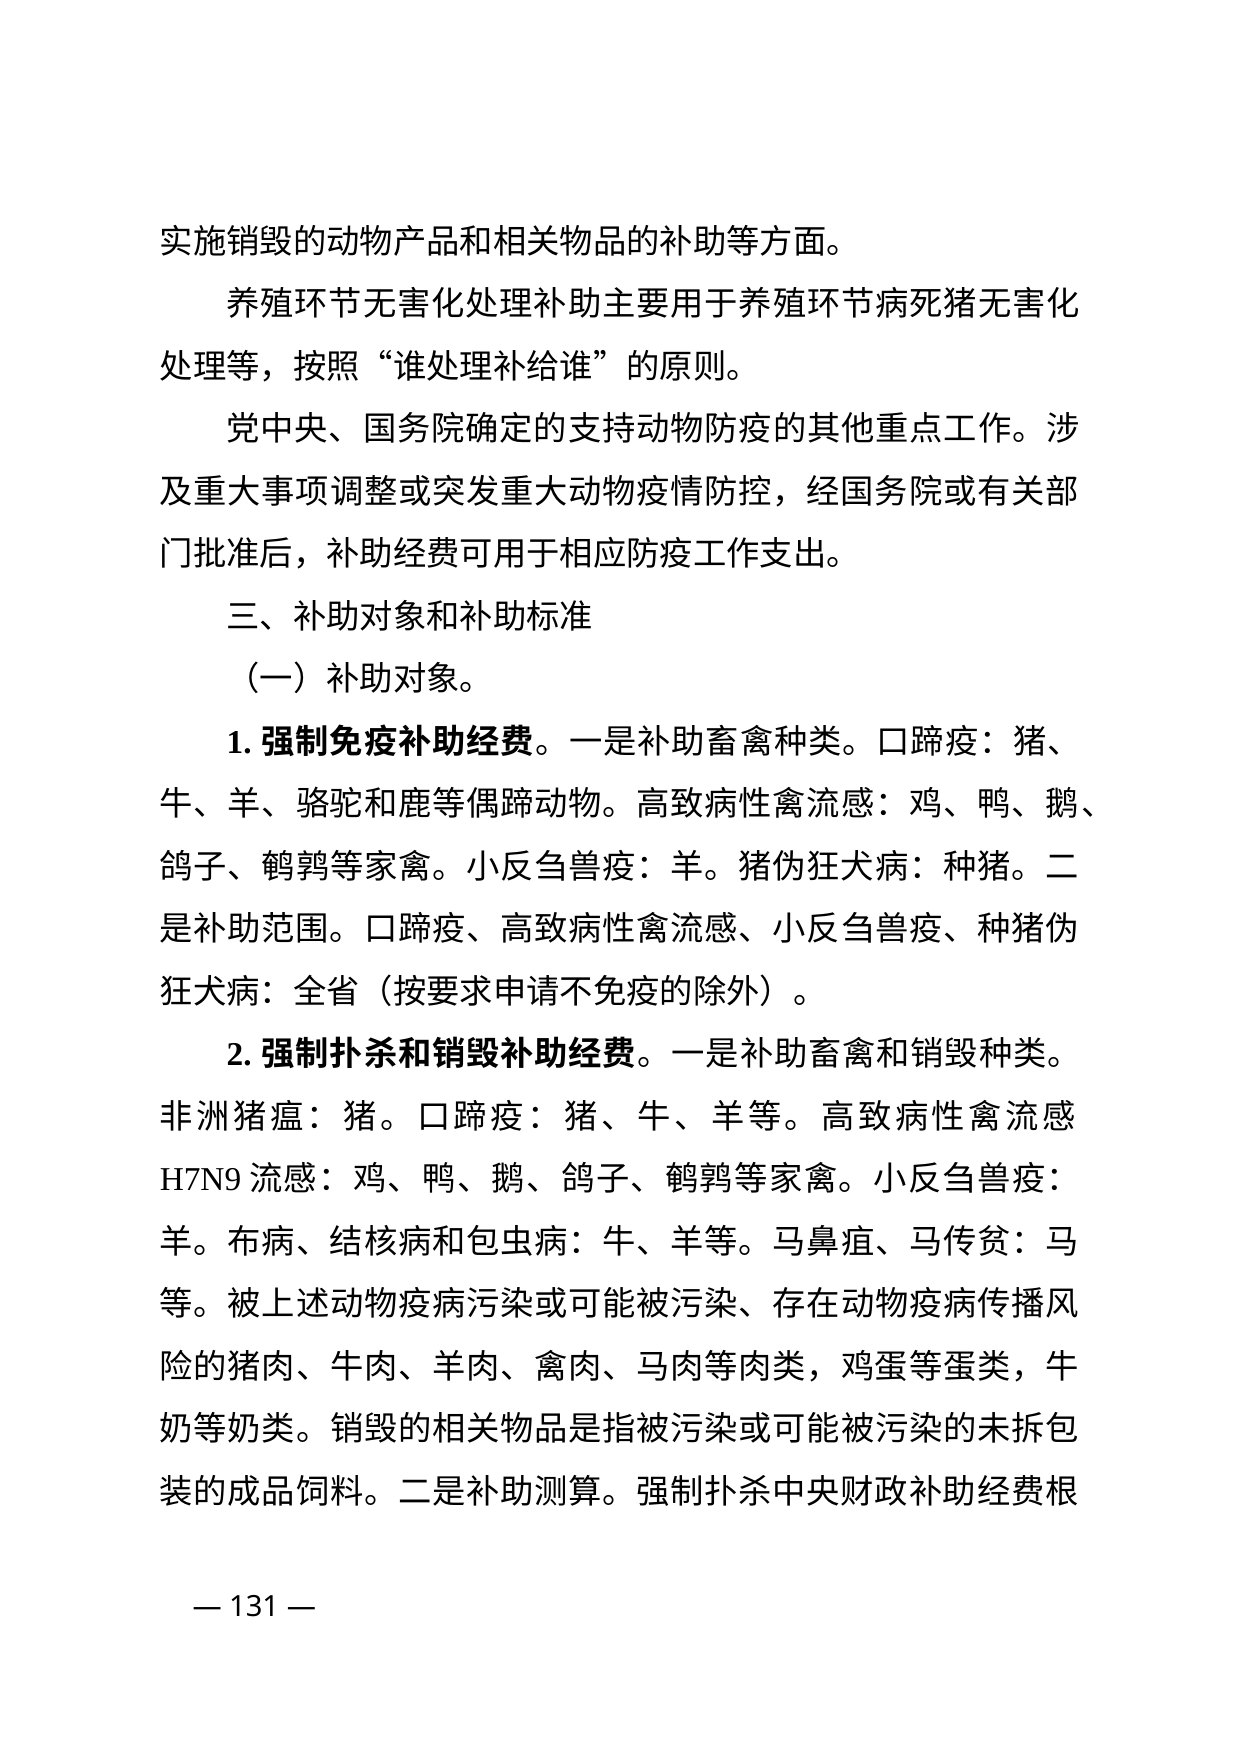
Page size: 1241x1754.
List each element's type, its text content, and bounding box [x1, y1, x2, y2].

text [159, 203, 1081, 266]
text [159, 1016, 1081, 1516]
text 党中央、国务院确定的支持动物防疫的其他重点工作。涉及重大事项调整或突发重大动物疫情防控，经国务院或有关部门批准后，补助经费可用于相应防疫工作支出。 [159, 391, 1081, 578]
text 养殖环节无害化处理补助主要用于养殖环节病死猪无害化处理等，按照“谁处理补给谁”的原则。 [159, 266, 1081, 391]
text 1. 强制免疫补助经费。一是补助畜禽种类。口蹄疫：猪、牛、羊、骆驼和鹿等偶蹄动物。高致病性禽流感：鸡、鸭、鹅、鸽子、鹌鹑等家禽。小反刍兽疫：羊。猪伪狂犬病：种猪。二是补助范围。口蹄疫、高致病性禽流感、小反刍兽疫、种猪伪狂犬病：全省（按要求申请不免疫的除外）。 [159, 703, 1081, 1016]
text （一）补助对象。 [159, 641, 1081, 703]
text 三、补助对象和补助标准 [159, 578, 1081, 641]
